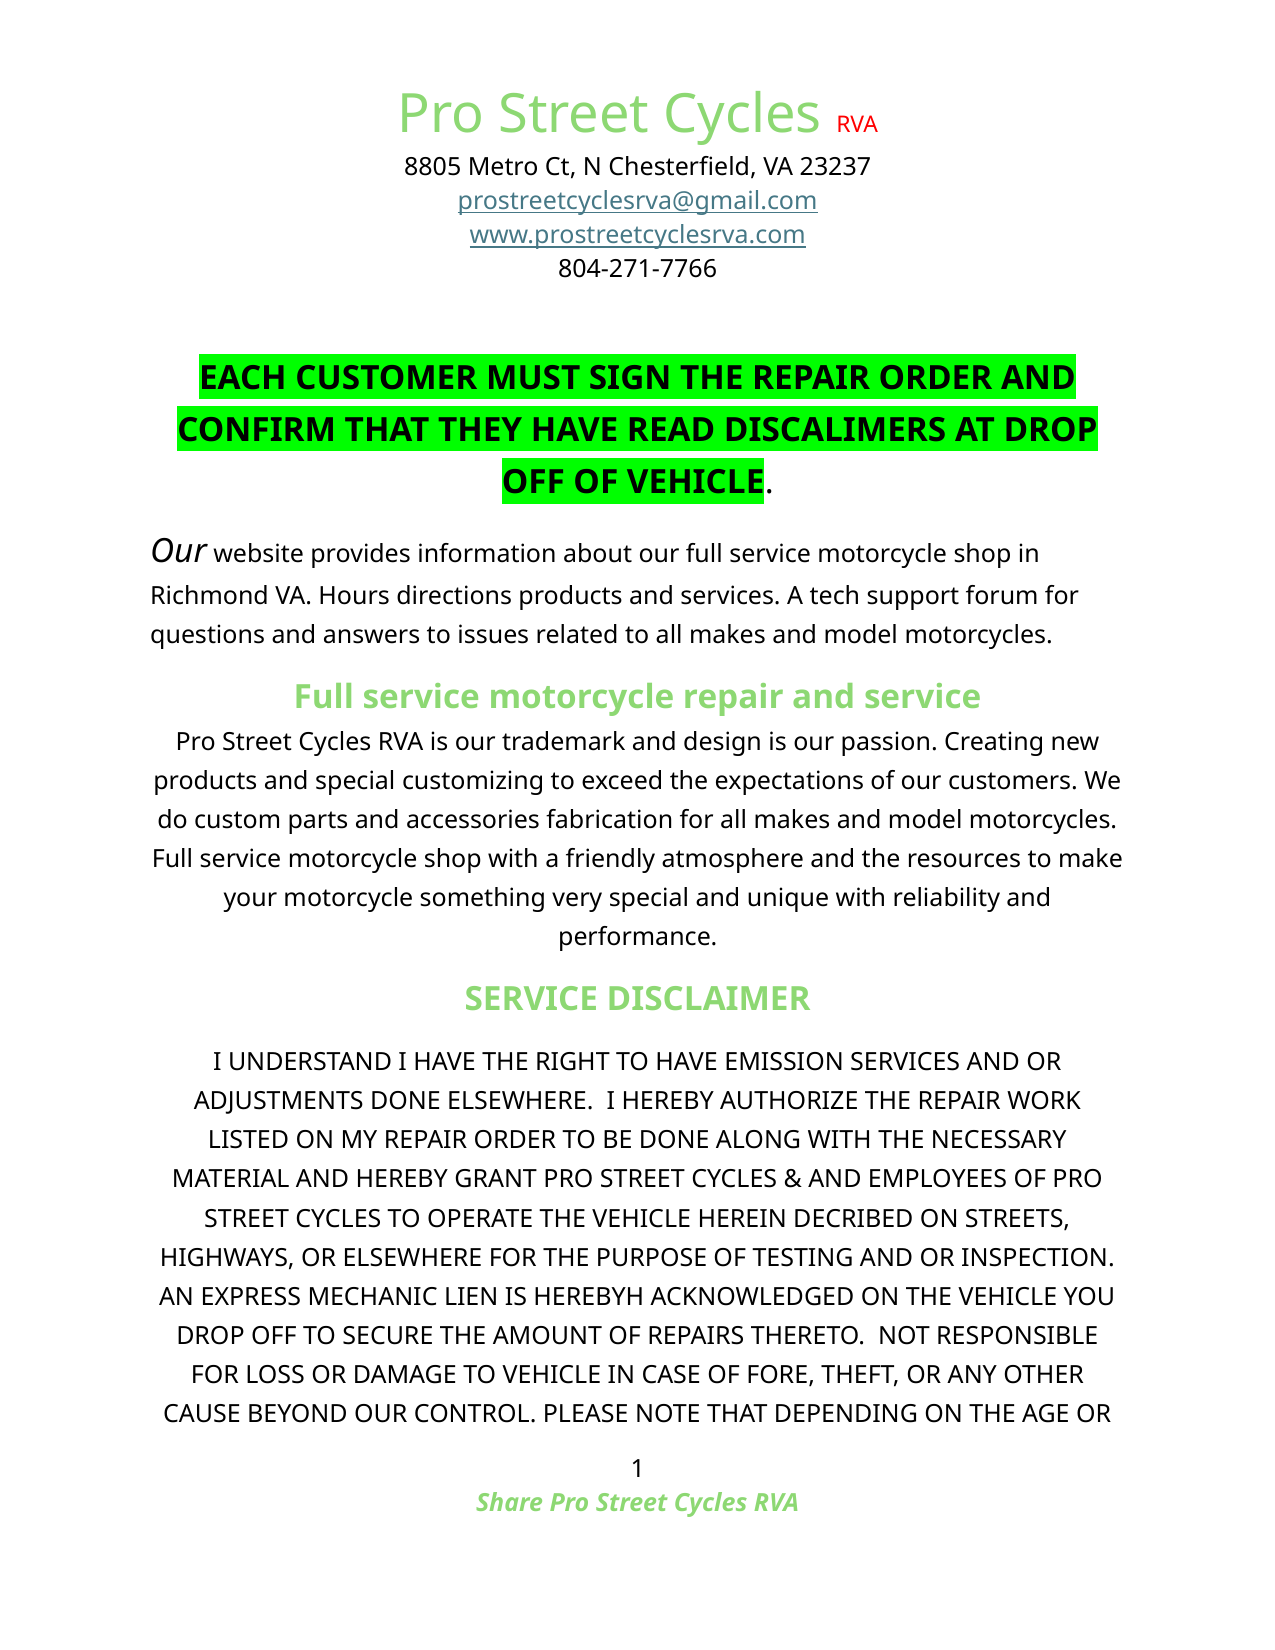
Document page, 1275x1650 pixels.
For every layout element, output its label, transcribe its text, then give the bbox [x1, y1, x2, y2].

text EACH CUSTOMER MUST SIGN THE REPAIR ORDER AND CONFIRM THAT THEY HAVE READ DISCALIMERS AT DROP OFF OF VEHICLE. [150, 354, 1125, 504]
text Full service motorcycle repair and service Pro Street Cycles RVA is our trademark and design is our passion. Creating new products and special customizing to exceed the expectations of our customers. We do custom parts and accessories fabrication for all makes and model motorcycles. Full service motorcycle shop with a friendly atmosphere and the resources to make your motorcycle something very special and unique with reliability and performance. [150, 673, 1125, 953]
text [150, 1044, 1125, 1430]
text SERVICE DISCLAIMER [150, 975, 1125, 1020]
text Our website provides information about our full service motorcycle shop in Richmond VA. Hours directions products and services. A tech support forum for questions and answers to issues related to all makes and model motorcycles. [150, 527, 1125, 651]
